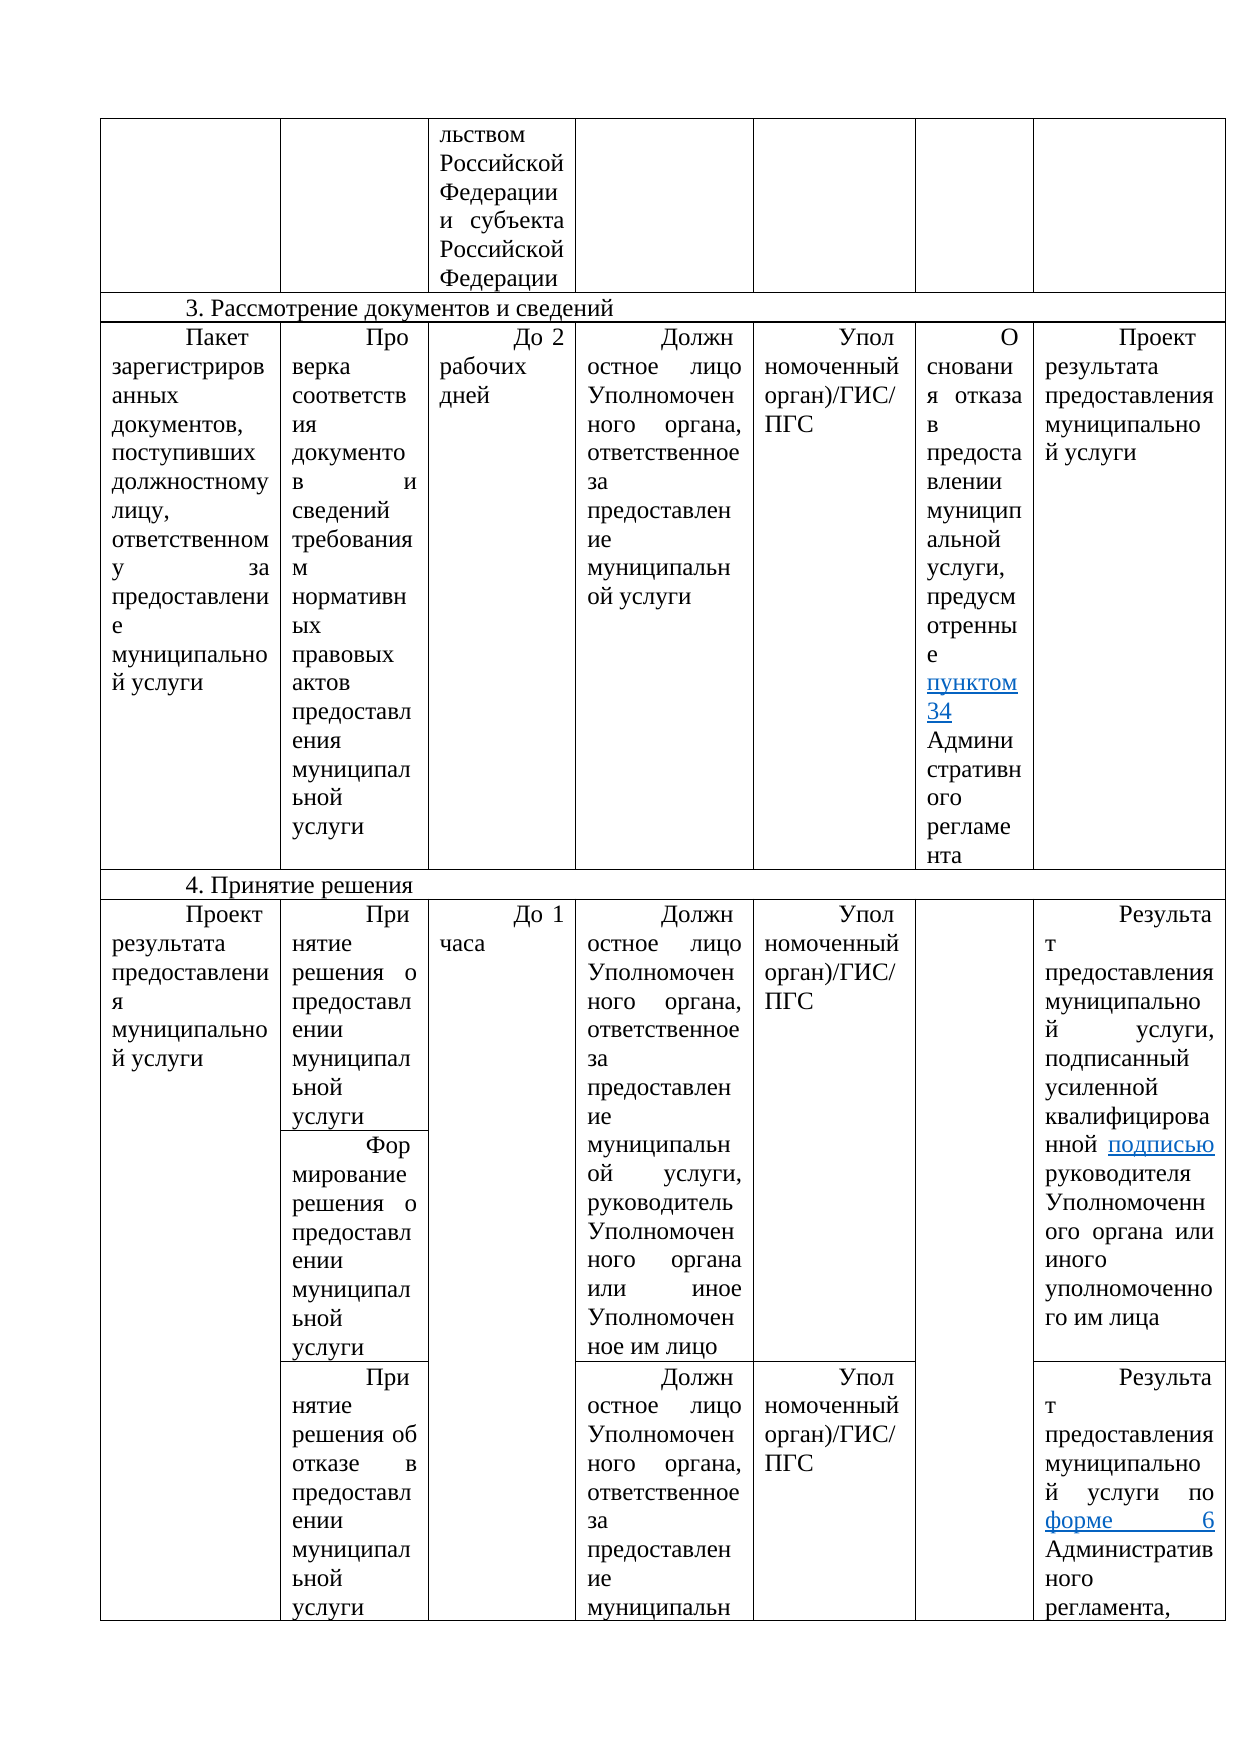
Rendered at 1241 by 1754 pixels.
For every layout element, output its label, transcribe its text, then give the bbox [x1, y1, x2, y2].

table_cell До 1 часа [429, 900, 575, 1620]
table_cell Должностное лицо Уполномоченного органа, ответственное за предоставление муниципальной услуги [576, 323, 753, 869]
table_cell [1034, 1362, 1225, 1620]
table_cell Пакет зарегистрированных документов, поступивших должностному лицу, ответственному за предоставление муниципальной услуги [101, 323, 280, 869]
table_cell Результат предоставления муниципальной услуги, подписанный усиленной квалифицированной подписью руководителя Уполномоченного органа или иного уполномоченного им лица [1034, 900, 1225, 1361]
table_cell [281, 119, 428, 292]
table_cell Формирование решения о предоставлении муниципальной услуги [281, 1131, 428, 1361]
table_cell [754, 1362, 915, 1620]
table_cell [916, 900, 1033, 1620]
table_cell Принятие решения об отказе в предоставлении муниципальной услуги [281, 1362, 428, 1620]
table_cell Основания отказа в предоставлении муниципальной услуги, предусмотренные пунктом 34 Административного регламента [916, 323, 1033, 869]
table_cell Уполномоченный орган)/ГИС/ПГС [754, 900, 915, 1361]
table_cell Проект результата предоставления муниципальной услуги [101, 900, 280, 1620]
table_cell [576, 119, 753, 292]
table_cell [576, 1362, 753, 1620]
table_cell 3. Рассмотрение документов и сведений [101, 293, 1225, 321]
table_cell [429, 119, 575, 292]
table_cell До 2 рабочих дней [429, 323, 575, 869]
table_cell Проверка соответствия документов и сведений требованиям нормативных правовых актов предоставления муниципальной услуги [281, 323, 428, 869]
table_cell [916, 119, 1033, 292]
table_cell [1034, 119, 1225, 292]
table_cell Проект результата предоставления муниципальной услуги [1034, 323, 1225, 869]
table_cell Принятие решения о предоставлении муниципальной услуги [281, 900, 428, 1129]
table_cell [754, 119, 915, 292]
table_cell Уполномоченный орган)/ГИС/ПГС [754, 323, 915, 869]
table_cell 4. Принятие решения [101, 870, 1225, 898]
